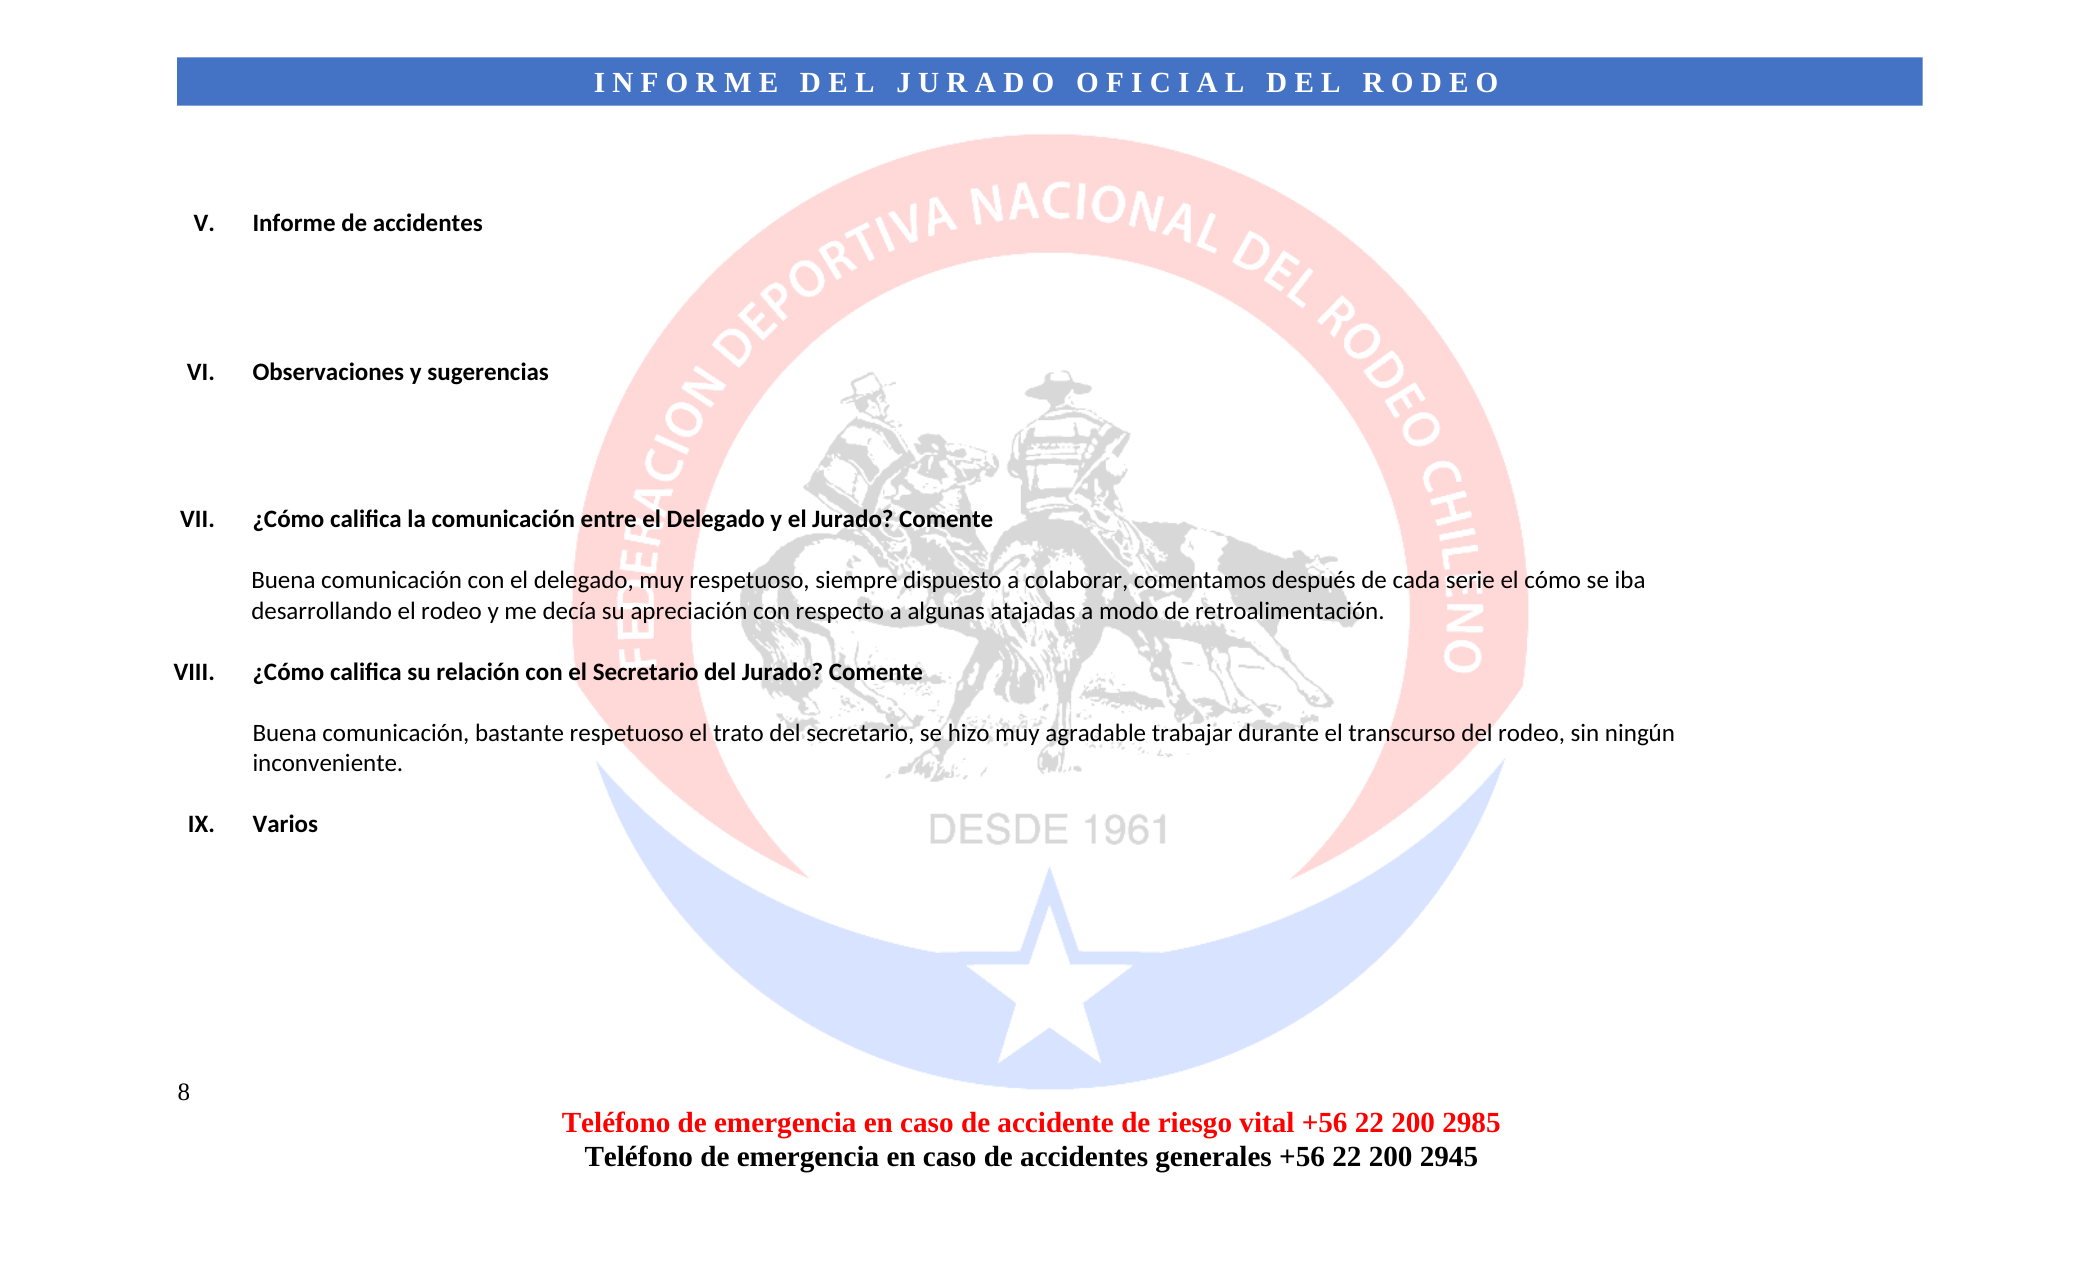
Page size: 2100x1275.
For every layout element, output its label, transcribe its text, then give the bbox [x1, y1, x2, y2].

list Informe de accidentes [215, 207, 1716, 237]
text Buena comunicación con el delegado, muy respetuoso, siempre dispuesto a colaborar, comentamos después de cada serie el cómo se iba desarrollando el rodeo y me decía su apreciación con respecto a algunas atajadas a modo de retroalimentación. [251, 564, 1716, 625]
list Varios [215, 808, 1716, 839]
list Observaciones y sugerencias [215, 356, 1716, 386]
list ¿Cómo califica su relación con el Secretario del Jurado? Comente [215, 656, 1716, 686]
list ¿Cómo califica la comunicación entre el Delegado y el Jurado? Comente [215, 503, 1716, 534]
list Buena comunicación, bastante respetuoso el trato del secretario, se hizo muy agradable trabajar durante el transcurso del rodeo, sin ningún inconveniente. [252, 717, 1716, 778]
